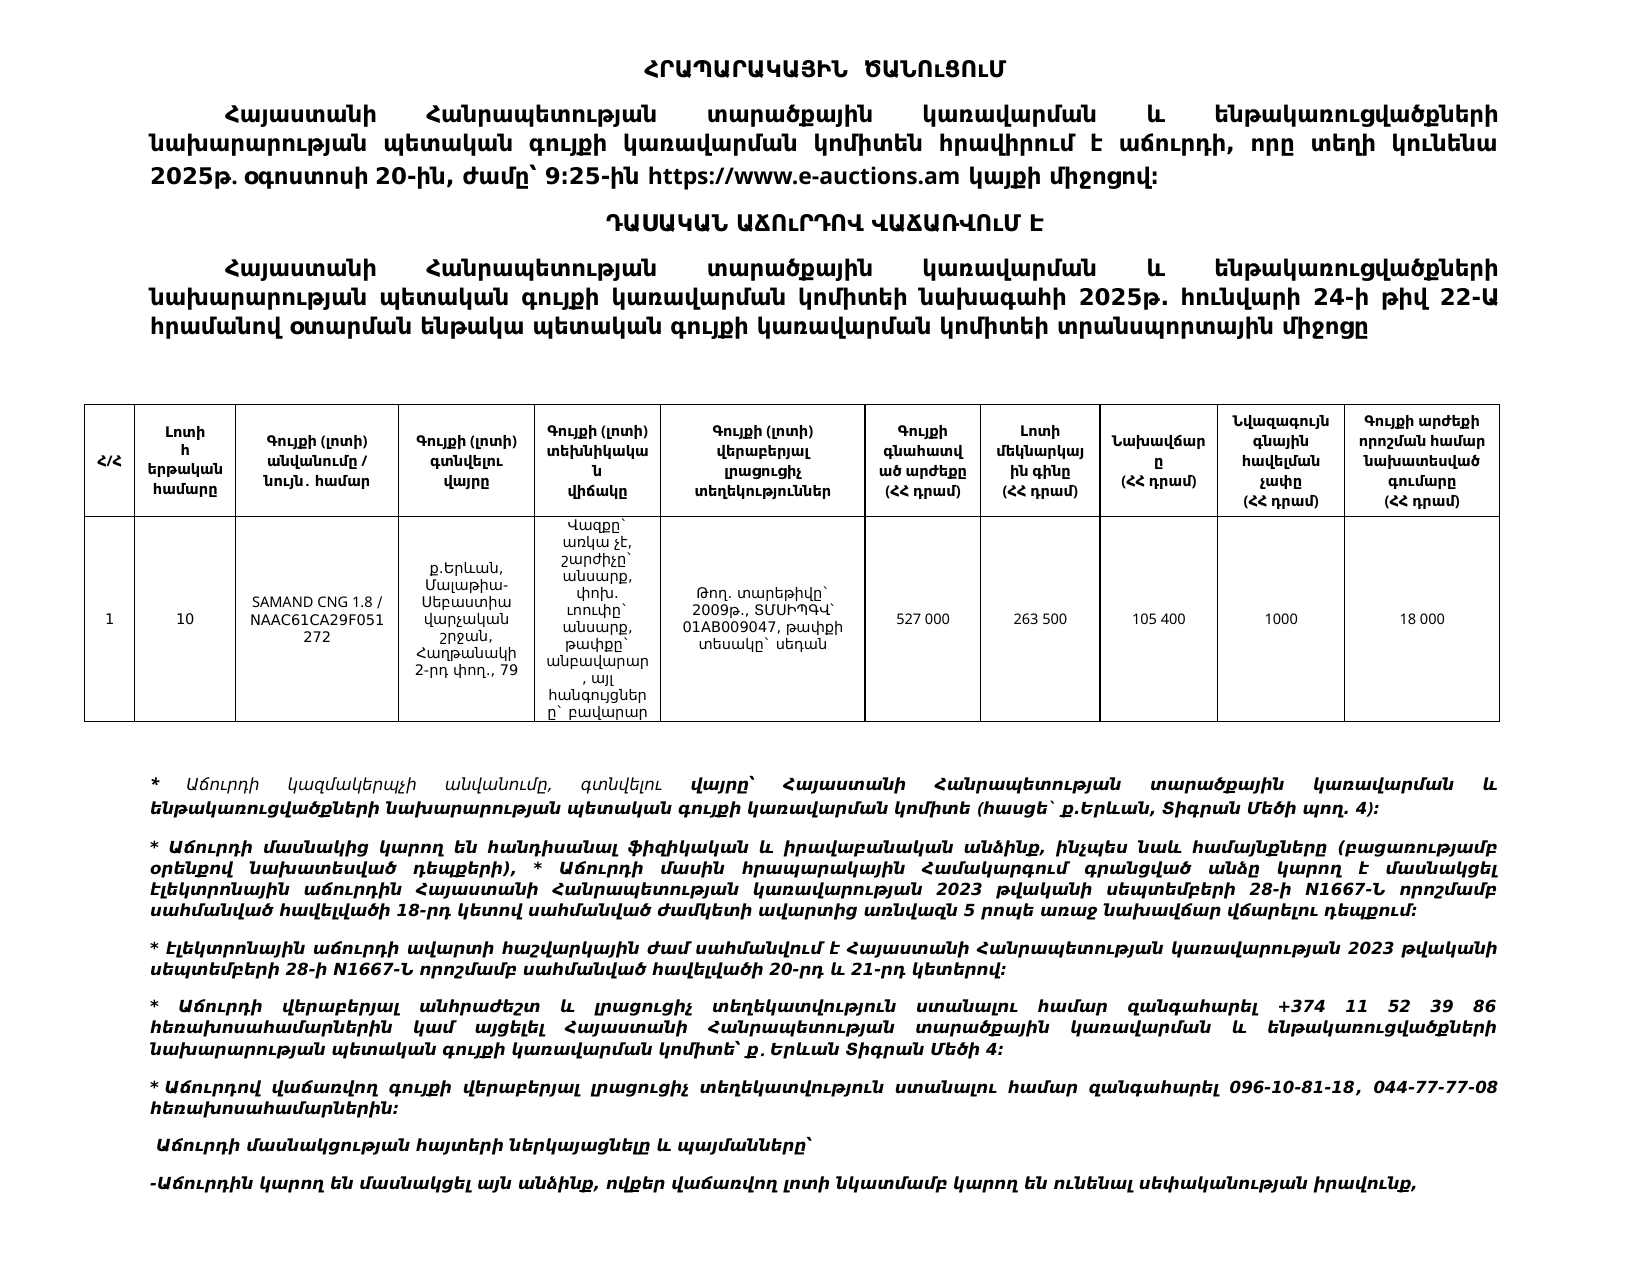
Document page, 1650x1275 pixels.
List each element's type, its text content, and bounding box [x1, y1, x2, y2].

text ԴԱՍԱԿԱՆ ԱՃՈւՐԴՈՎ ՎԱՃԱՌՎՈւՄ Է [150, 210, 1500, 237]
text -Աճուրդին կարող են մասնակցել այն անձինք, ովքեր վաճառվող լոտի նկատմամբ կարող են ունենալ սեփականության իրավունք, [150, 1174, 1500, 1193]
table_cell 263 500 [981, 517, 1099, 721]
table_header Գույքի (լոտի) տեխնիկական վիճակը [535, 405, 660, 516]
table_cell 527 000 [866, 517, 980, 721]
table_cell 10 [135, 517, 235, 721]
table_cell 18 000 [1345, 517, 1499, 721]
table_header Լոտի մեկնարկային գինը (ՀՀ դրամ) [981, 405, 1099, 516]
table_cell ք․Երևան, Մալաթիա- Սեբաստիա վարչական շրջան, Հաղթանակի 2-րդ փող․, 79 [399, 517, 534, 721]
table_header Լոտի հերթական համարը [135, 405, 235, 516]
text Հայաստանի Հանրապետության տարածքային կառավարման և ենթակառուցվածքների նախարարության պետական գույքի կառավարման կոմիտեի նախագահի 2025թ․ հունվարի 24-ի թիվ 22-Ա հրամանով օտարման ենթակա պետական գույքի կառավարման կոմիտեի տրանսպորտային միջոցը [150, 255, 1500, 339]
text Աճուրդի մասնակցության հայտերի ներկայացնելը և պայմանները՝ [150, 1136, 1500, 1156]
table_header Նվազագույն գնային հավելման չափը (ՀՀ դրամ) [1218, 405, 1344, 516]
table_cell Թող․ տարեթիվը` 2009թ․, ՏՄՍԻՊԳՎ՝ 01AB009047, թափքի տեսակը` սեդան [661, 517, 864, 721]
table_cell 1000 [1218, 517, 1344, 721]
table_header Նախավճարը (ՀՀ դրամ) [1101, 405, 1217, 516]
table_header Հ/Հ [85, 405, 134, 516]
table_header Գույքի (լոտի) անվանումը / նույն․ համար [236, 405, 398, 516]
text Հայաստանի Հանրապետության տարածքային կառավարման և ենթակառուցվածքների նախարարության պետական գույքի կառավարման կոմիտեն հրավիրում է աճուրդի, որը տեղի կունենա 2025թ. օգոստոսի 20-ին, ժամը՝ 9։25-ին https://www.e-auctions.am կայքի միջոցով։ [150, 102, 1500, 191]
table_header Գույքի (լոտի) վերաբերյալ լրացուցիչ տեղեկություններ [661, 405, 864, 516]
table_cell 105 400 [1101, 517, 1217, 721]
text * Աճուրդի կազմակերպչի անվանումը, գտնվելու վայրը՝ Հայաստանի Հանրապետության տարածքային կառավարման և ենթակառուցվածքների նախարարության պետական գույքի կառավարման կոմիտե (հասցե` ք.Երևան, Տիգրան Մեծի պող. 4)։ [150, 772, 1500, 820]
table_cell 1 [85, 517, 134, 721]
text * Աճուրդի մասնակից կարող են հանդիսանալ ֆիզիկական և իրավաբանական անձինք, ինչպես նաև համայնքները (բացառությամբ օրենքով նախատեսված դեպքերի), * Աճուրդի մասին հրապարակային Համակարգում գրանցված անձը կարող է մասնակցել էլեկտրոնային աճուրդին Հայաստանի Հանրապետության կառավարության 2023 թվականի սեպտեմբերի 28-ի N1667-Ն որոշմամբ սահմանված հավելվածի 18-րդ կետով սահմանված ժամկետի ավարտից առնվազն 5 րոպե առաջ նախավճար վճարելու դեպքում: [150, 838, 1500, 920]
text ՀՐԱՊԱՐԱԿԱՅԻՆ ԾԱՆՈւՑՈւՄ [150, 56, 1500, 83]
table_header Գույքի (լոտի) գտնվելու վայրը [399, 405, 534, 516]
text * Աճուրդի վերաբերյալ անհրաժեշտ և լրացուցիչ տեղեկատվություն ստանալու համար զանգահարել +374 11 52 39 86 հեռախոսահամարներին կամ այցելել Հայաստանի Հանրապետության տարածքային կառավարման և ենթակառուցվածքների նախարարության պետական գույքի կառավարման կոմիտե՝ ք․ Երևան Տիգրան Մեծի 4։ [150, 997, 1500, 1059]
table_header Գույքի արժեքի որոշման համար նախատեսված գումարը (ՀՀ դրամ) [1345, 405, 1499, 516]
table_header Գույքի գնահատված արժեքը (ՀՀ դրամ) [866, 405, 980, 516]
table_cell SAMAND CNG 1.8 / NAAC61CA29F051272 [236, 517, 398, 721]
table_cell Վազքը` առկա չէ, շարժիչը` անսարք, փոխ. ւոուփը` անսարք, թափքը` անբավարար, այլ հանգույցները` բավարար [535, 517, 660, 721]
text * Աճուրդով վաճառվող գույքի վերաբերյալ լրացուցիչ տեղեկատվություն ստանալու համար զանգահարել 096-10-81-18, 044-77-77-08 հեռախոսահամարներին։ [150, 1078, 1500, 1118]
text * էլեկտրոնային աճուրդի ավարտի հաշվարկային ժամ սահմանվում է Հայաստանի Հանրապետության կառավարության 2023 թվականի սեպտեմբերի 28-ի N1667-Ն որոշմամբ սահմանված հավելվածի 20-րդ և 21-րդ կետերով: [150, 938, 1500, 979]
